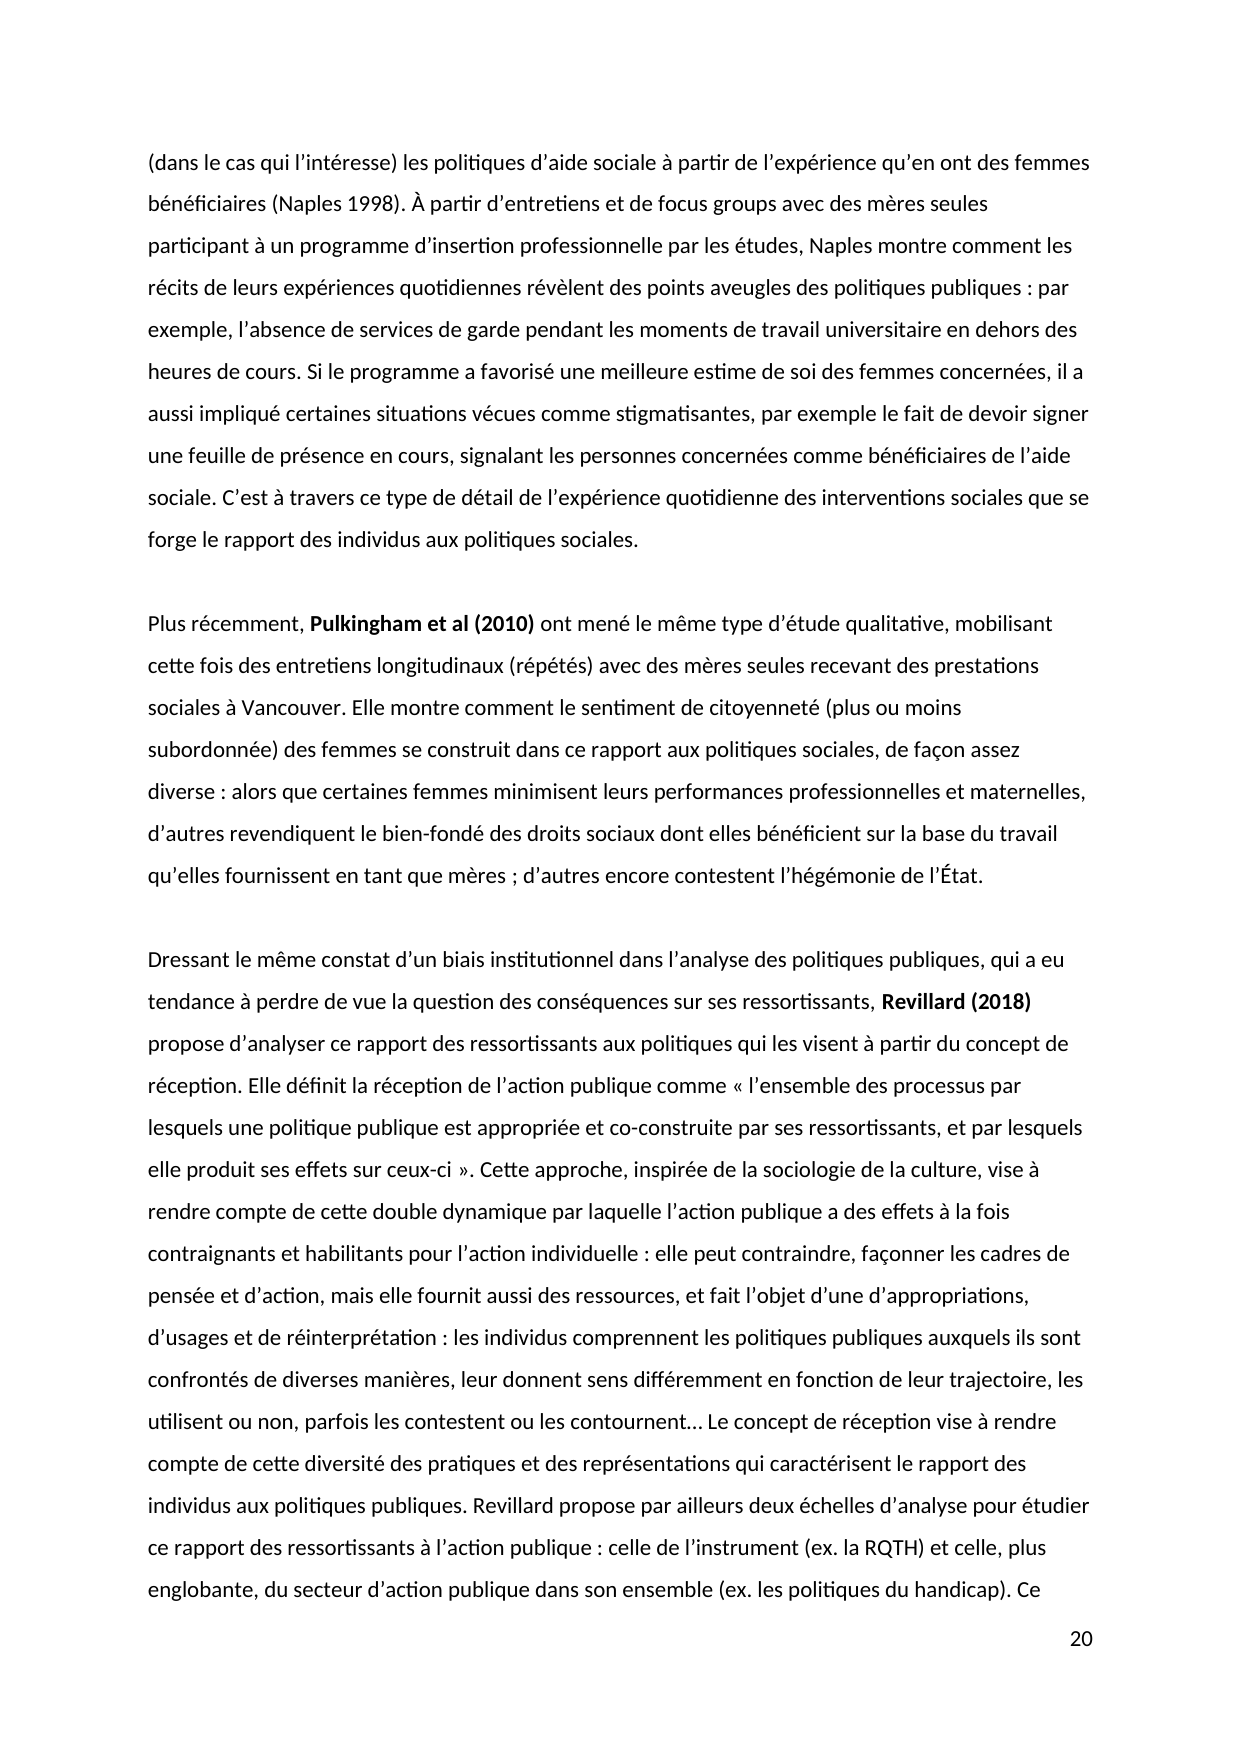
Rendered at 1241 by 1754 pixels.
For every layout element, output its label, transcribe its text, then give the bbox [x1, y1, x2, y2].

text Plus récemment, Pulkingham et al (2010) ont mené le même type d’étude qualitative, mobilisant cette fois des entretiens longitudinaux (répétés) avec des mères seules recevant des prestations sociales à Vancouver. Elle montre comment le sentiment de citoyenneté (plus ou moins subordonnée) des femmes se construit dans ce rapport aux politiques sociales, de façon assez diverse : alors que certaines femmes minimisent leurs performances professionnelles et maternelles, d’autres revendiquent le bien-fondé des droits sociaux dont elles bénéficient sur la base du travail qu’elles fournissent en tant que mères ; d’autres encore contestent l’hégémonie de l’État. [148, 609, 1093, 889]
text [148, 148, 1093, 553]
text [148, 945, 1093, 1603]
